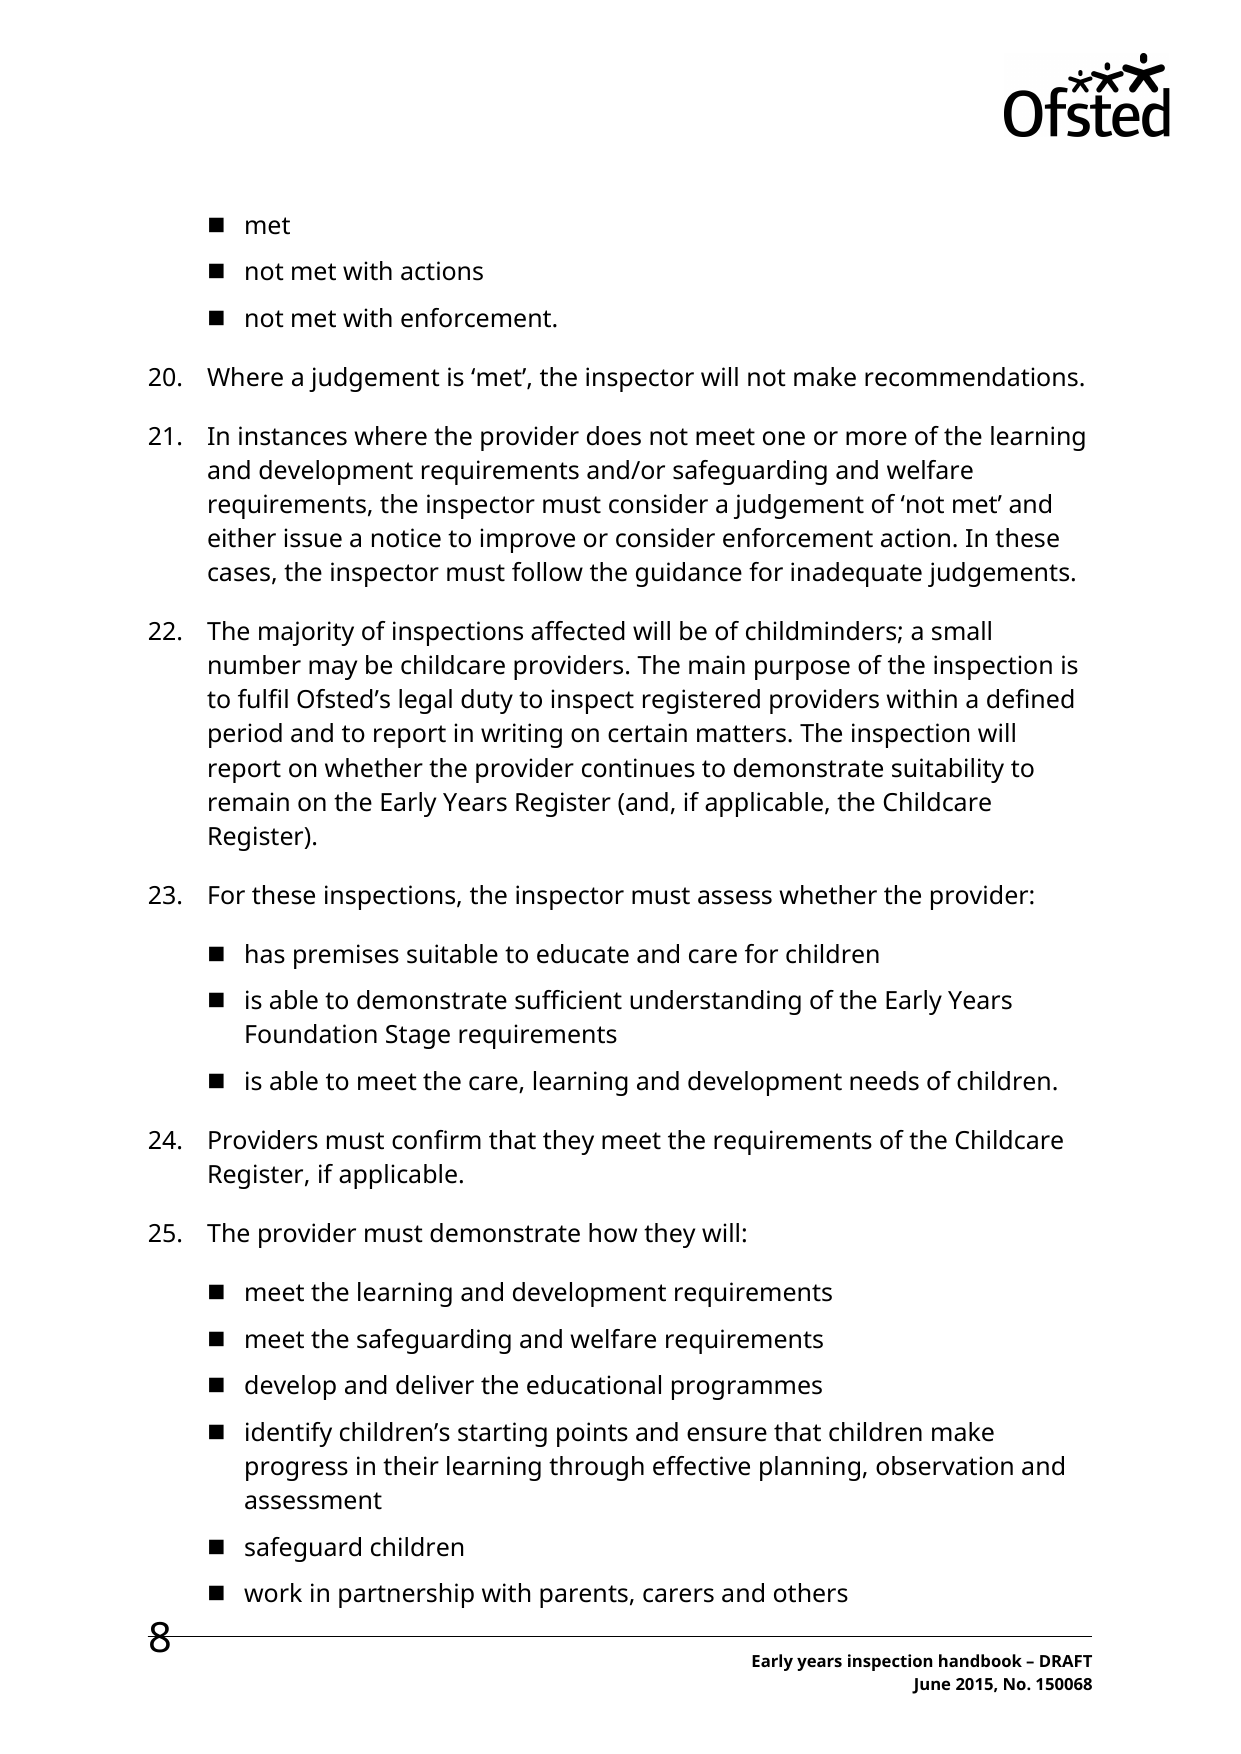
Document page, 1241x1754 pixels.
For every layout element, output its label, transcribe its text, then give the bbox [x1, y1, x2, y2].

text The majority of inspections affected will be of childminders; a small number may be childcare providers. The main purpose of the inspection is to fulfil Ofsted’s legal duty to inspect registered providers within a defined period and to report in writing on certain matters. The inspection will report on whether the provider continues to demonstrate suitability to remain on the Early Years Register (and, if applicable, the Childcare Register). [148, 614, 1092, 852]
text meet the learning and development requirements [207, 1275, 1092, 1309]
text The provider must demonstrate how they will: [148, 1216, 1092, 1250]
picture [1004, 53, 1170, 137]
text Providers must confirm that they meet the requirements of the Childcare Register, if applicable. [148, 1123, 1092, 1191]
text In instances where the provider does not meet one or more of the learning and development requirements and/or safeguarding and welfare requirements, the inspector must consider a judgement of ‘not met’ and either issue a notice to improve or consider enforcement action. In these cases, the inspector must follow the guidance for inadequate judgements. [148, 419, 1092, 589]
text safeguard children [207, 1529, 1092, 1563]
text work in partnership with parents, carers and others [207, 1576, 1092, 1610]
text meet the safeguarding and welfare requirements [207, 1321, 1092, 1356]
text For these inspections, the inspector must assess whether the provider: [148, 877, 1092, 911]
text not met with enforcement. [207, 301, 1092, 334]
text met [207, 207, 1092, 241]
text Where a judgement is ‘met’, the inspector will not make recommendations. [148, 359, 1092, 394]
text identify children’s starting points and ensure that children make progress in their learning through effective planning, observation and assessment [207, 1414, 1092, 1517]
text has premises suitable to educate and care for children [207, 936, 1092, 971]
text not met with actions [207, 254, 1092, 288]
text is able to demonstrate sufficient understanding of the Early Years Foundation Stage requirements [207, 983, 1092, 1051]
text is able to meet the care, learning and development needs of children. [207, 1064, 1092, 1098]
text develop and deliver the educational programmes [207, 1368, 1092, 1402]
